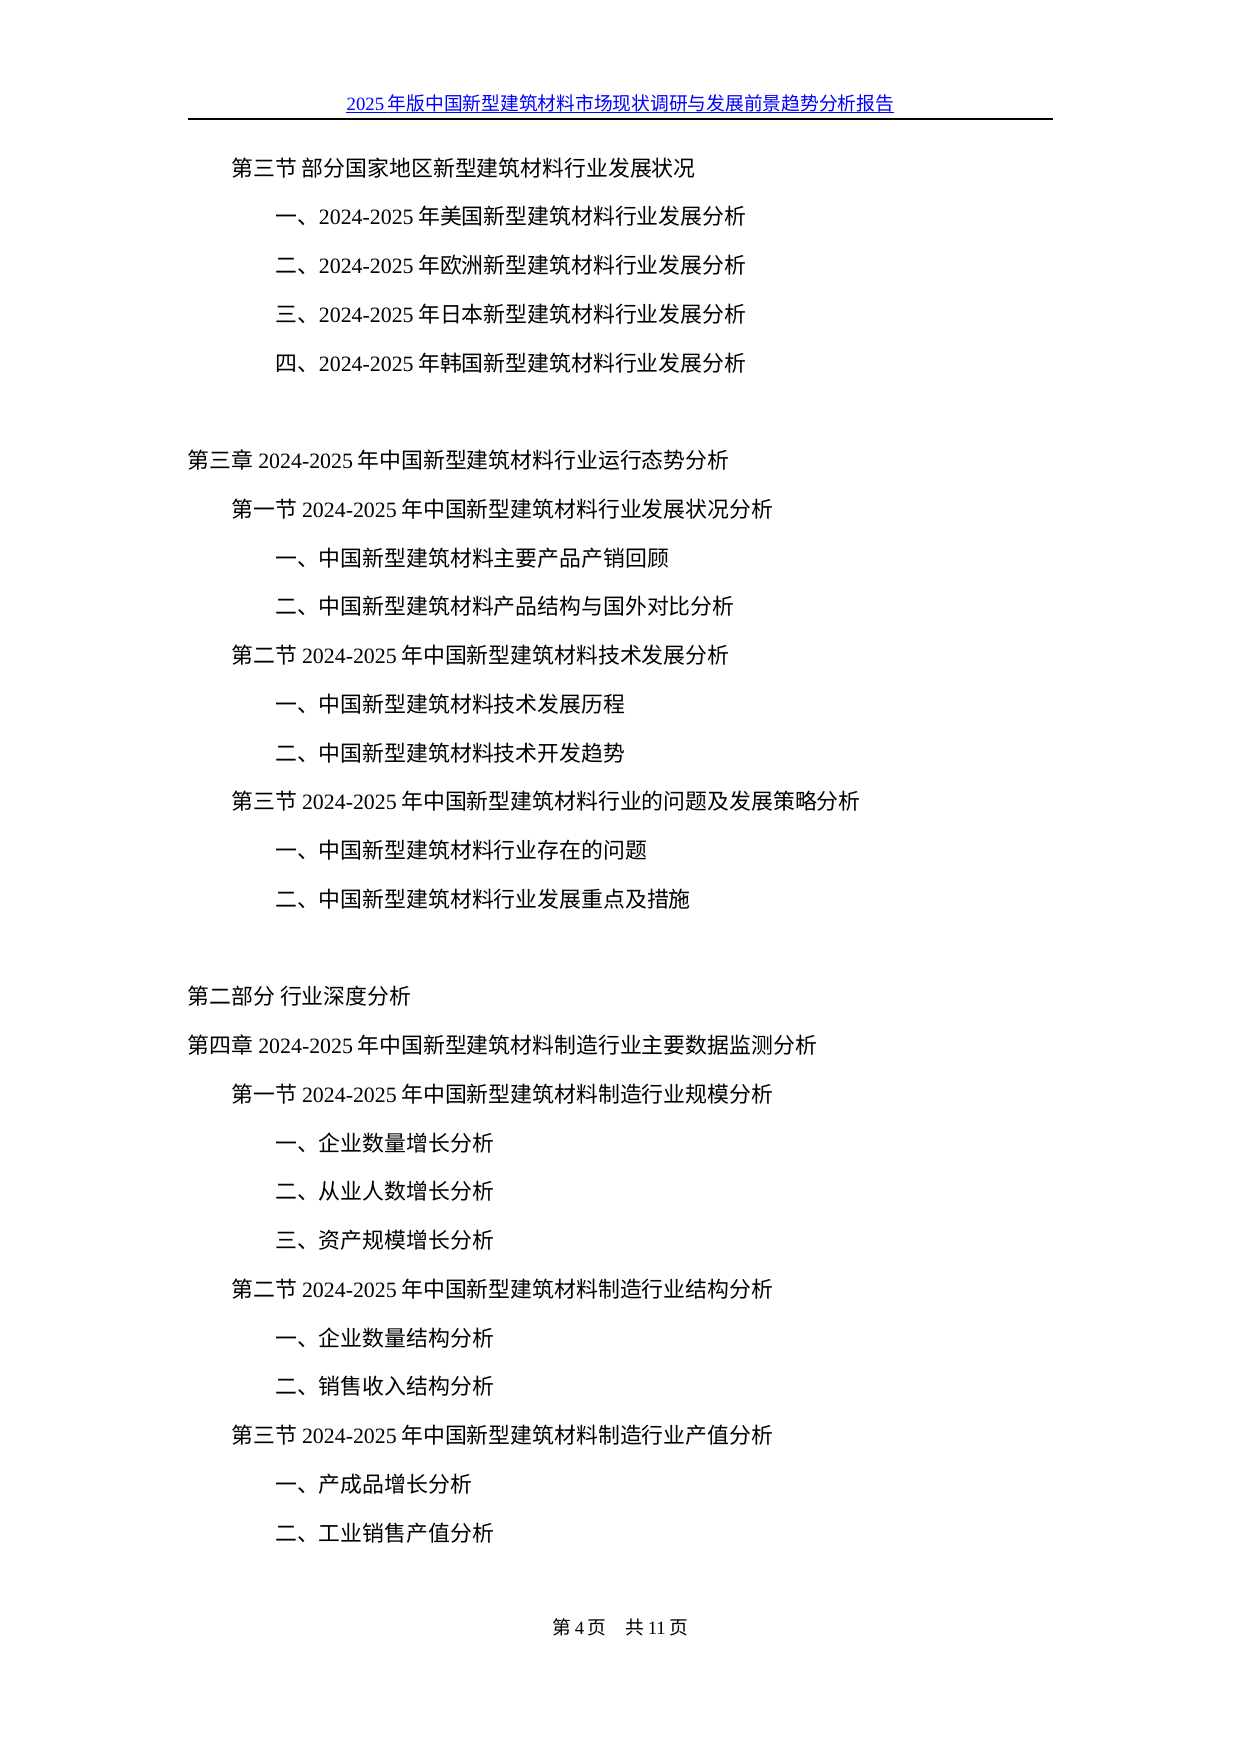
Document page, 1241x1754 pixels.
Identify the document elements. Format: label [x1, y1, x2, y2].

text [187, 150, 1053, 1548]
